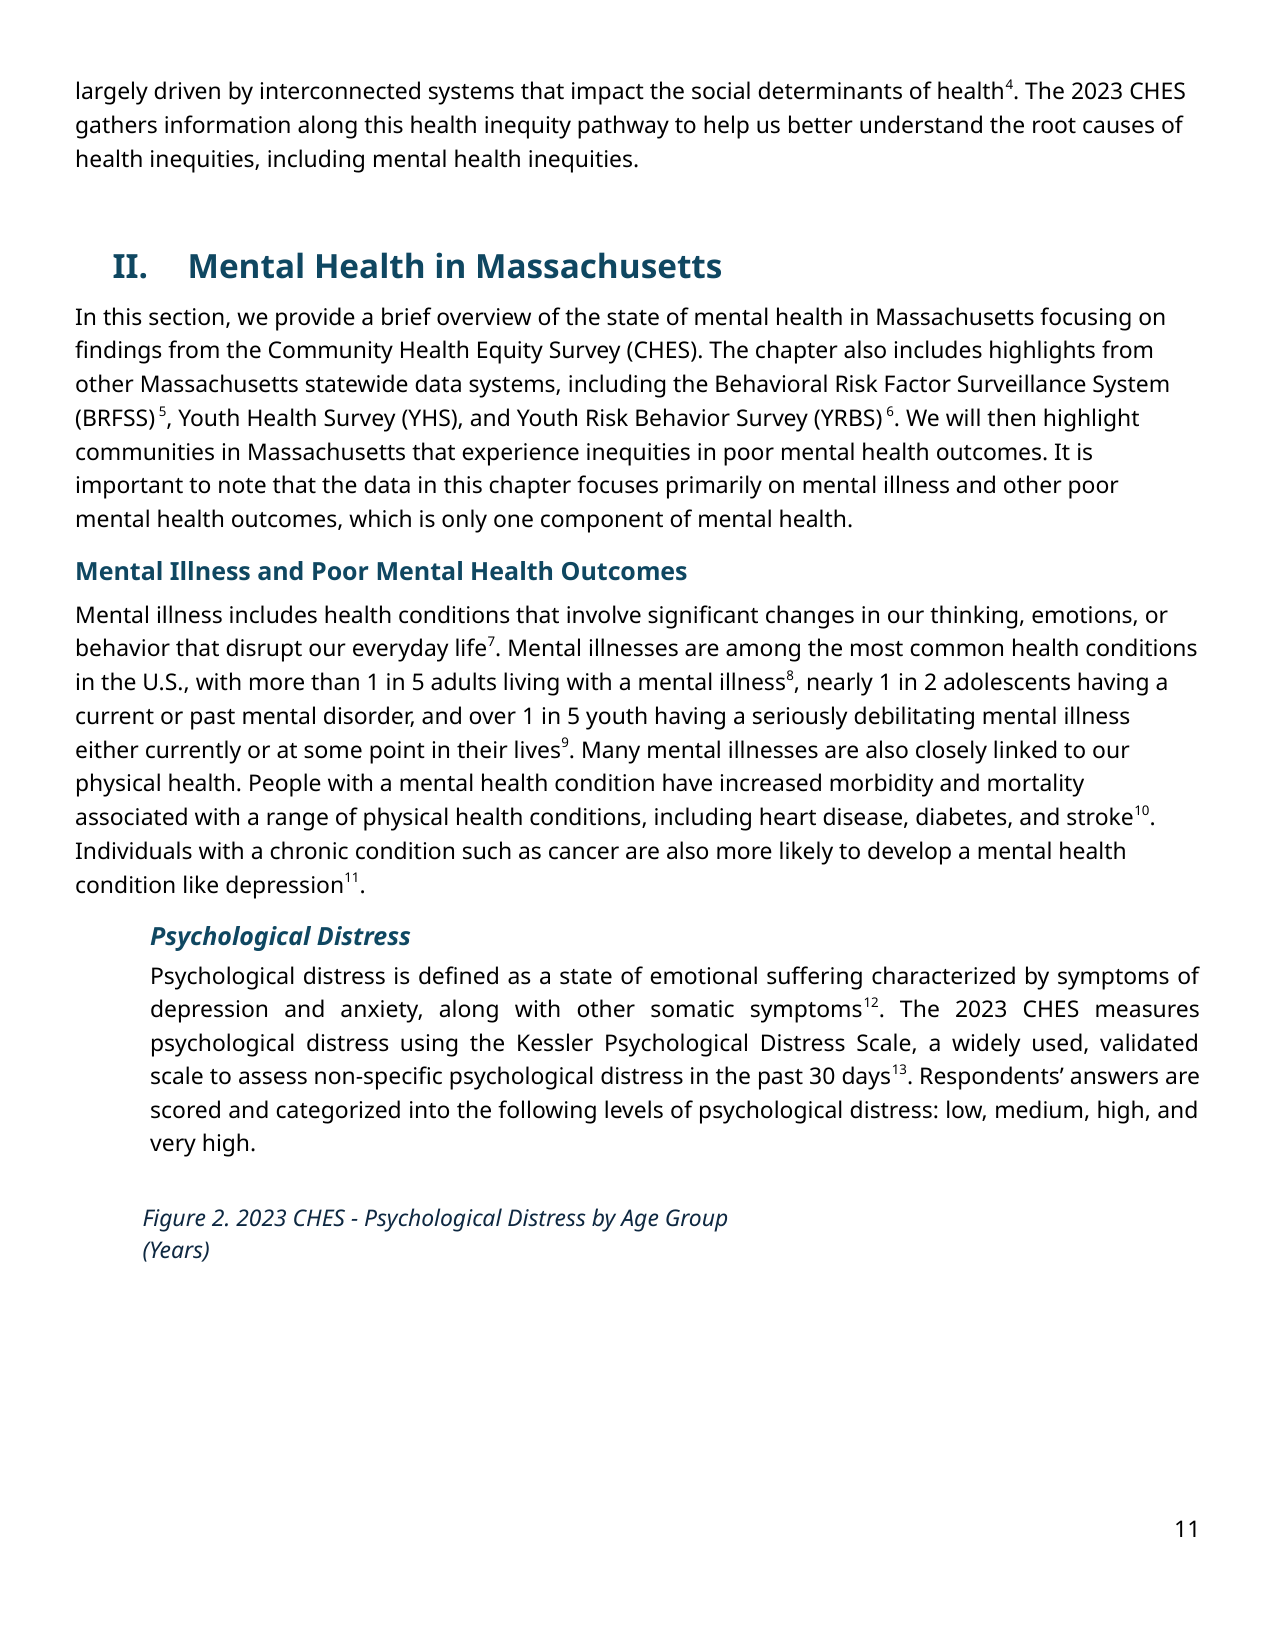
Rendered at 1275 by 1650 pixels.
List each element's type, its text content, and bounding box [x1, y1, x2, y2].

text Mental illness includes health conditions that involve significant changes in our thinking, emotions, or behavior that disrupt our everyday life. Mental illnesses are among the most common health conditions in the U.S., with more than 1 in 5 adults living with a mental illness, nearly 1 in 2 adolescents having a current or past mental disorder, and over 1 in 5 youth having a seriously debilitating mental illness either currently or at some point in their lives. Many mental illnesses are also closely linked to our physical health. People with a mental health condition have increased morbidity and mortality associated with a range of physical health conditions, including heart disease, diabetes, and stroke. Individuals with a chronic condition such as cancer are also more likely to develop a mental health condition like depression. [75, 599, 1200, 900]
subtitle Mental Health in Massachusetts [112, 243, 1200, 289]
subtitle Psychological Distress [75, 919, 1200, 953]
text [75, 75, 1200, 174]
text Psychological distress is defined as a state of emotional suffering characterized by symptoms of depression and anxiety, along with other somatic symptoms. The 2023 CHES measures psychological distress using the Kessler Psychological Distress Scale, a widely used, validated scale to assess non-specific psychological distress in the past 30 days. Respondents’ answers are scored and categorized into the following levels of psychological distress: low, medium, high, and very high. [150, 960, 1200, 1158]
text In this section, we provide a brief overview of the state of mental health in Massachusetts focusing on findings from the Community Health Equity Survey (CHES). The chapter also includes highlights from other Massachusetts statewide data systems, including the Behavioral Risk Factor Surveillance System (BRFSS) , Youth Health Survey (YHS), and Youth Risk Behavior Survey (YRBS) . We will then highlight communities in Massachusetts that experience inequities in poor mental health outcomes. It is important to note that the data in this chapter focuses primarily on mental illness and other poor mental health outcomes, which is only one component of mental health. [75, 301, 1200, 534]
subtitle Mental Illness and Poor Mental Health Outcomes [75, 553, 1200, 588]
